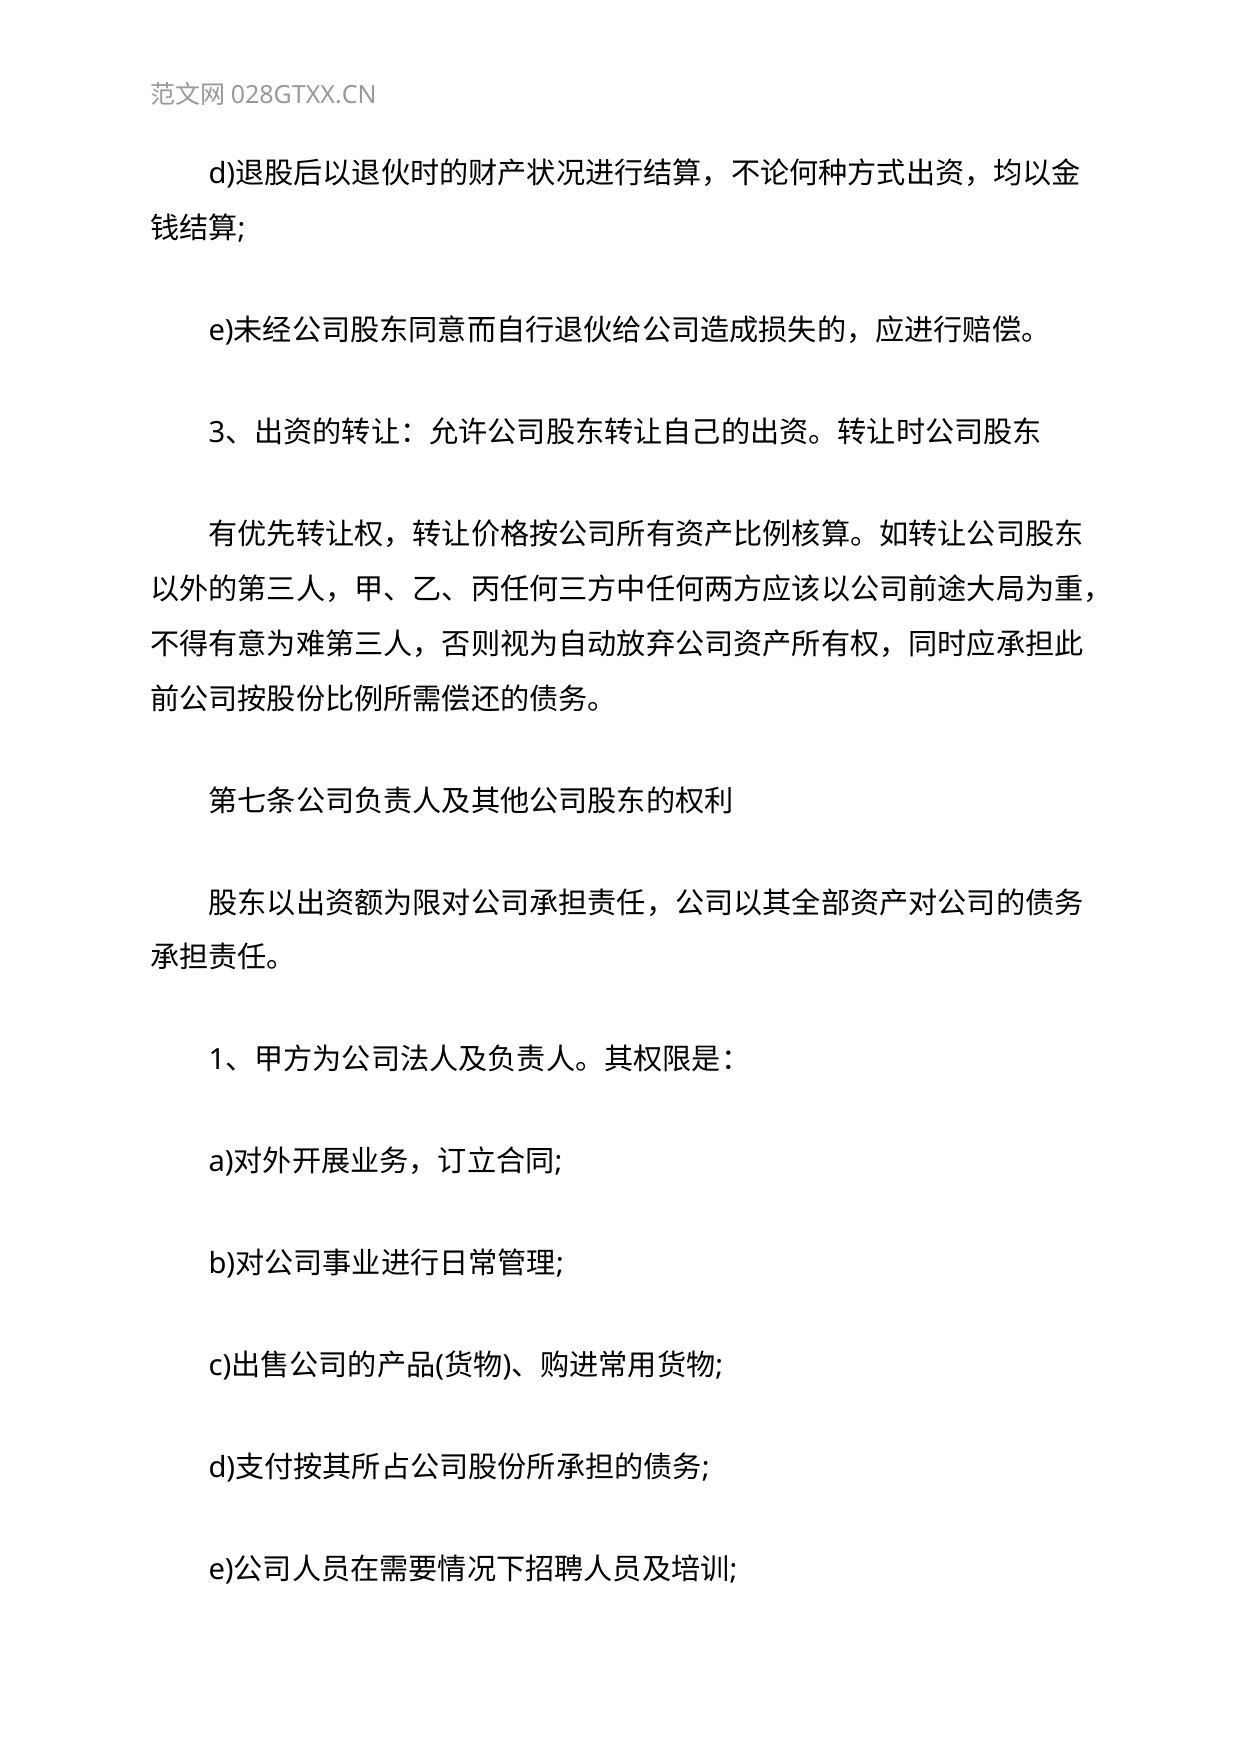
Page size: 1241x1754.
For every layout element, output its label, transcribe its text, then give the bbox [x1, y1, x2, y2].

text c)出售公司的产品(货物)、购进常用货物; [150, 1342, 1090, 1384]
text a)对外开展业务，订立合同; [150, 1138, 1090, 1180]
text b)对公司事业进行日常管理; [150, 1240, 1090, 1282]
text 有优先转让权，转让价格按公司所有资产比例核算。如转让公司股东以外的第三人，甲、乙、丙任何三方中任何两方应该以公司前途大局为重，不得有意为难第三人，否则视为自动放弃公司资产所有权，同时应承担此前公司按股份比例所需偿还的债务。 [150, 511, 1090, 718]
text e)未经公司股东同意而自行退伙给公司造成损失的，应进行赔偿。 [150, 307, 1090, 349]
text d)支付按其所占公司股份所承担的债务; [150, 1444, 1090, 1486]
text e)公司人员在需要情况下招聘人员及培训; [150, 1546, 1090, 1588]
text d)退股后以退伙时的财产状况进行结算，不论何种方式出资，均以金钱结算; [150, 150, 1090, 247]
text 3、出资的转让：允许公司股东转让自己的出资。转让时公司股东 [150, 409, 1090, 451]
text 第七条公司负责人及其他公司股东的权利 [150, 777, 1090, 820]
text 1、甲方为公司法人及负责人。其权限是： [150, 1036, 1090, 1078]
text 股东以出资额为限对公司承担责任，公司以其全部资产对公司的债务承担责任。 [150, 879, 1090, 976]
